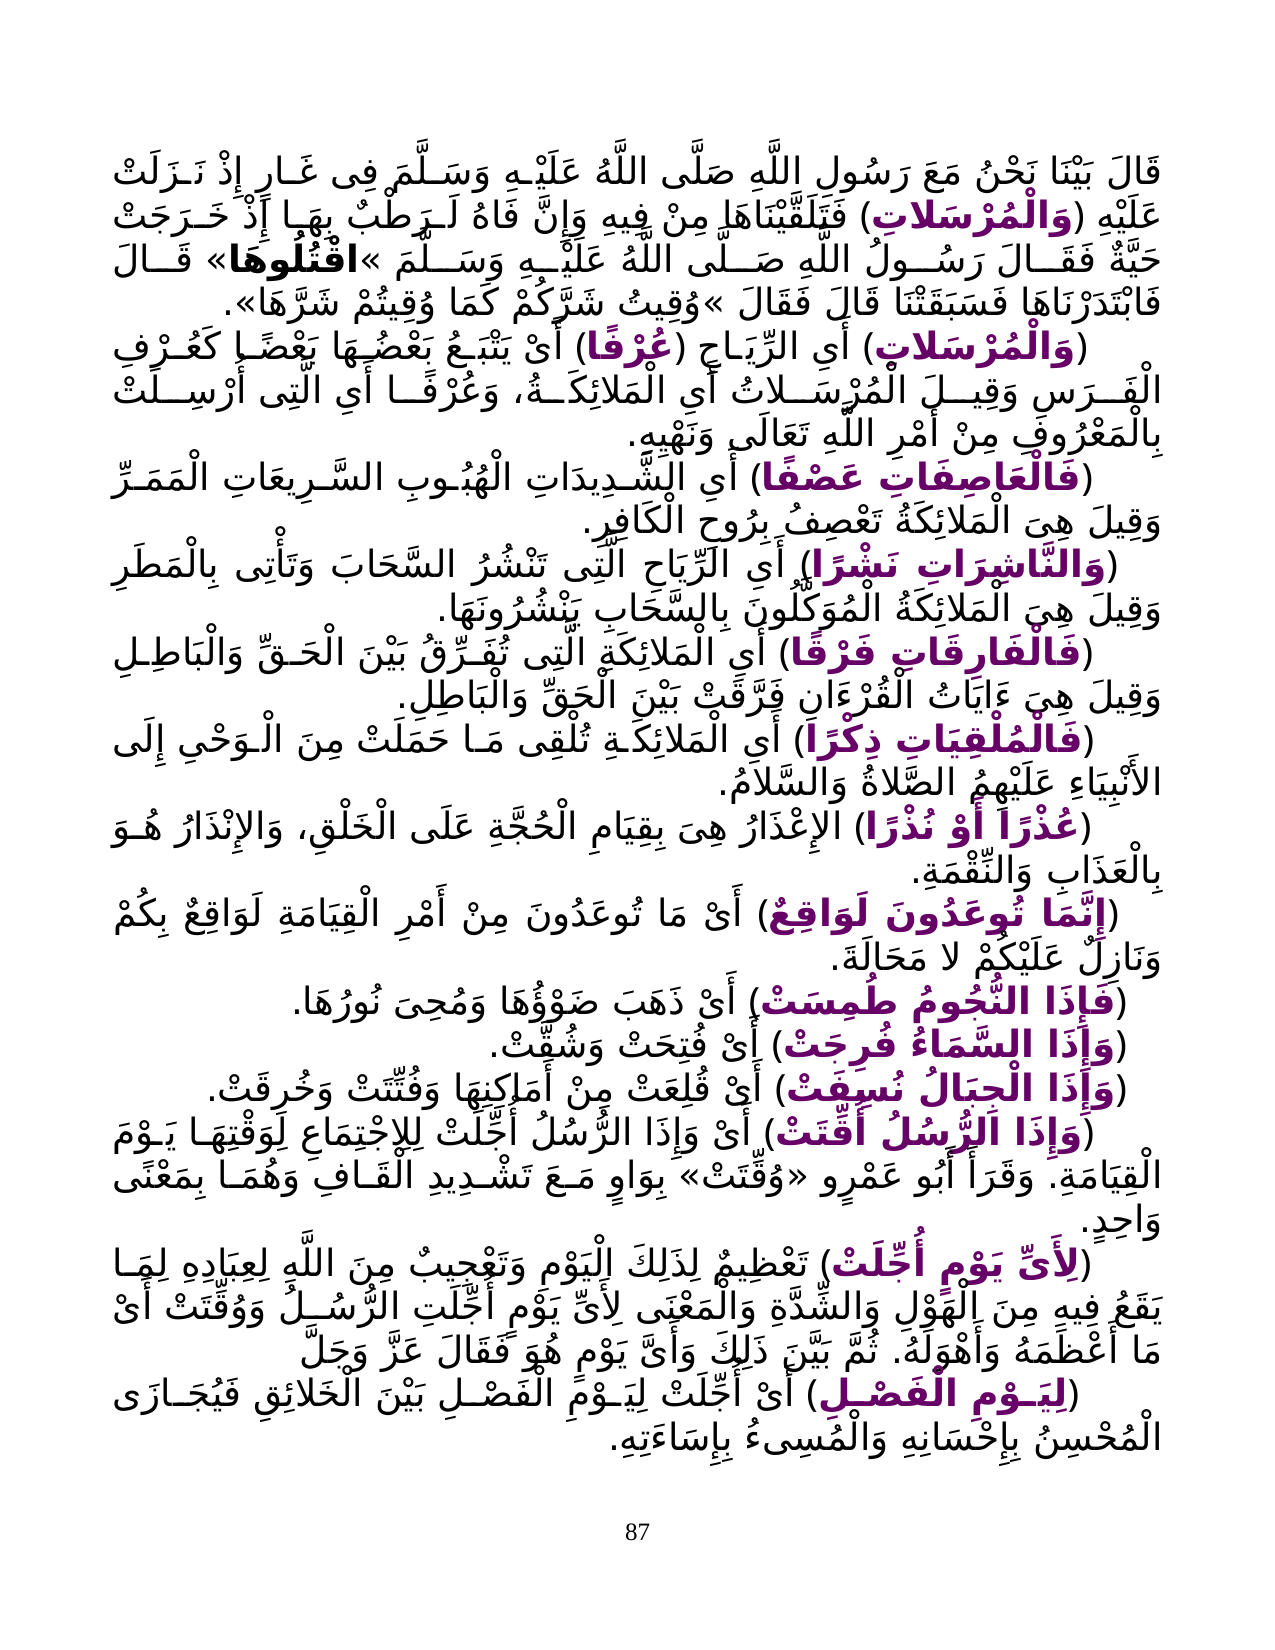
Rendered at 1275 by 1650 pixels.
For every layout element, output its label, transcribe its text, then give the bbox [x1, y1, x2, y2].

text ﴿وَالْمُرْسَلاتِ﴾ أَىِ الرِّيَاحِ ﴿عُرْفًا﴾ أَىْ يَتْبَعُ بَعْضُهَا بَعْضًا كَعُرْفِ الْفَرَسِ وَقِيلَ الْمُرْسَلاتُ أَىِ الْمَلائِكَةُ، وَعُرْفًا أَىِ الَّتِى أُرْسِلَتْ بِالْمَعْرُوفِ مِنْ أَمْرِ اللَّهِ تَعَالَى وَنَهْيِهِ. [112, 324, 1162, 456]
text ﴿فَإِذَا النُّجُومُ طُمِسَتْ﴾ أَىْ ذَهَبَ ضَوْؤُهَا وَمُحِىَ نُورُهَا. [112, 979, 1162, 1023]
text ﴿وَإِذَا الْجِبَالُ نُسِفَتْ﴾ أَىْ قُلِعَتْ مِنْ أَمَاكِنِهَا وَفُتِّتَتْ وَخُرِقَتْ. [112, 1067, 1162, 1110]
text ﴿وَإِذَا السَّمَاءُ فُرِجَتْ﴾ أَىْ فُتِحَتْ وَشُقَّتْ. [112, 1023, 1162, 1067]
text ﴿فَالْعَاصِفَاتِ عَصْفًا﴾ أَىِ الشَّدِيدَاتِ الْهُبُوبِ السَّرِيعَاتِ الْمَمَرِّ وَقِيلَ هِىَ الْمَلائِكَةُ تَعْصِفُ بِرُوحِ الْكَافِرِ. [112, 456, 1162, 543]
text ﴿فَالْمُلْقِيَاتِ ذِكْرًا﴾ أَىِ الْمَلائِكَةِ تُلْقِى مَا حَمَلَتْ مِنَ الْوَحْىِ إِلَى الأَنْبِيَاءِ عَلَيْهِمُ الصَّلاةُ وَالسَّلامُ. [112, 717, 1162, 805]
text ﴿إِنَّمَا تُوعَدُونَ لَوَاقِعٌ﴾ أَىْ مَا تُوعَدُونَ مِنْ أَمْرِ الْقِيَامَةِ لَوَاقِعٌ بِكُمْ وَنَازِلٌ عَلَيْكُمْ لا مَحَالَةَ. [112, 892, 1162, 979]
text ﴿عُذْرًا أَوْ نُذْرًا﴾ الإِعْذَارُ هِىَ بِقِيَامِ الْحُجَّةِ عَلَى الْخَلْقِ، وَالإِنْذَارُ هُوَ بِالْعَذَابِ وَالنِّقْمَةِ. [112, 805, 1162, 892]
text ﴿وَإِذَا الرُّسُلُ أُقِّتَتْ﴾ أَىْ وَإِذَا الرُّسُلُ أُجِّلَتْ لِلِاجْتِمَاعِ لِوَقْتِهَا يَوْمَ الْقِيَامَةِ. وَقَرَأَ أَبُو عَمْرٍو «وُقِّتَتْ» بِوَاوٍ مَعَ تَشْدِيدِ الْقَافِ وَهُمَا بِمَعْنًى وَاحِدٍ. [112, 1110, 1162, 1241]
text ﴿وَالنَّاشِرَاتِ نَشْرًا﴾ أَىِ الرِّيَاحِ الَّتِى تَنْشُرُ السَّحَابَ وَتَأْتِى بِالْمَطَرِ وَقِيلَ هِىَ الْمَلائِكَةُ الْمُوَكَّلُونَ بِالسَّحَابِ يَنْشُرُونَهَا. [112, 543, 1162, 630]
text ﴿فَالْفَارِقَاتِ فَرْقًا﴾ أَىِ الْمَلائِكَةِ الَّتِى تُفَرِّقُ بَيْنَ الْحَقِّ وَالْبَاطِلِ وَقِيلَ هِىَ ءَايَاتُ الْقُرْءَانِ فَرَّقَتْ بَيْنَ الْحَقِّ وَالْبَاطِلِ. [112, 630, 1162, 717]
text ﴿لِأَىِّ يَوْمٍ أُجِّلَتْ﴾ تَعْظِيمٌ لِذَلِكَ الْيَوْمِ وَتَعْجِيبٌ مِنَ اللَّهِ لِعِبَادِهِ لِمَا يَقَعُ فِيهِ مِنَ الْهَوْلِ وَالشِّدَّةِ وَالْمَعْنَى لِأَىِّ يَوْمٍ أُجِّلَتِ الرُّسُلُ وَوُقِّتَتْ أَىْ مَا أَعْظَمَهُ وَأَهْوَلَهُ. ثُمَّ بَيَّنَ ذَلِكَ وَأَىَّ يَوْمٍ هُوَ فَقَالَ عَزَّ وَجَلَّ [112, 1241, 1162, 1372]
text ﴿لِيَوْمِ الْفَصْلِ﴾ أَىْ أُجِّلَتْ لِيَوْمِ الْفَصْلِ بَيْنَ الْخَلائِقِ فَيُجَازَى الْمُحْسِنُ بِإِحْسَانِهِ وَالْمُسِىءُ بِإِسَاءَتِهِ. [112, 1372, 1162, 1459]
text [112, 150, 1162, 324]
